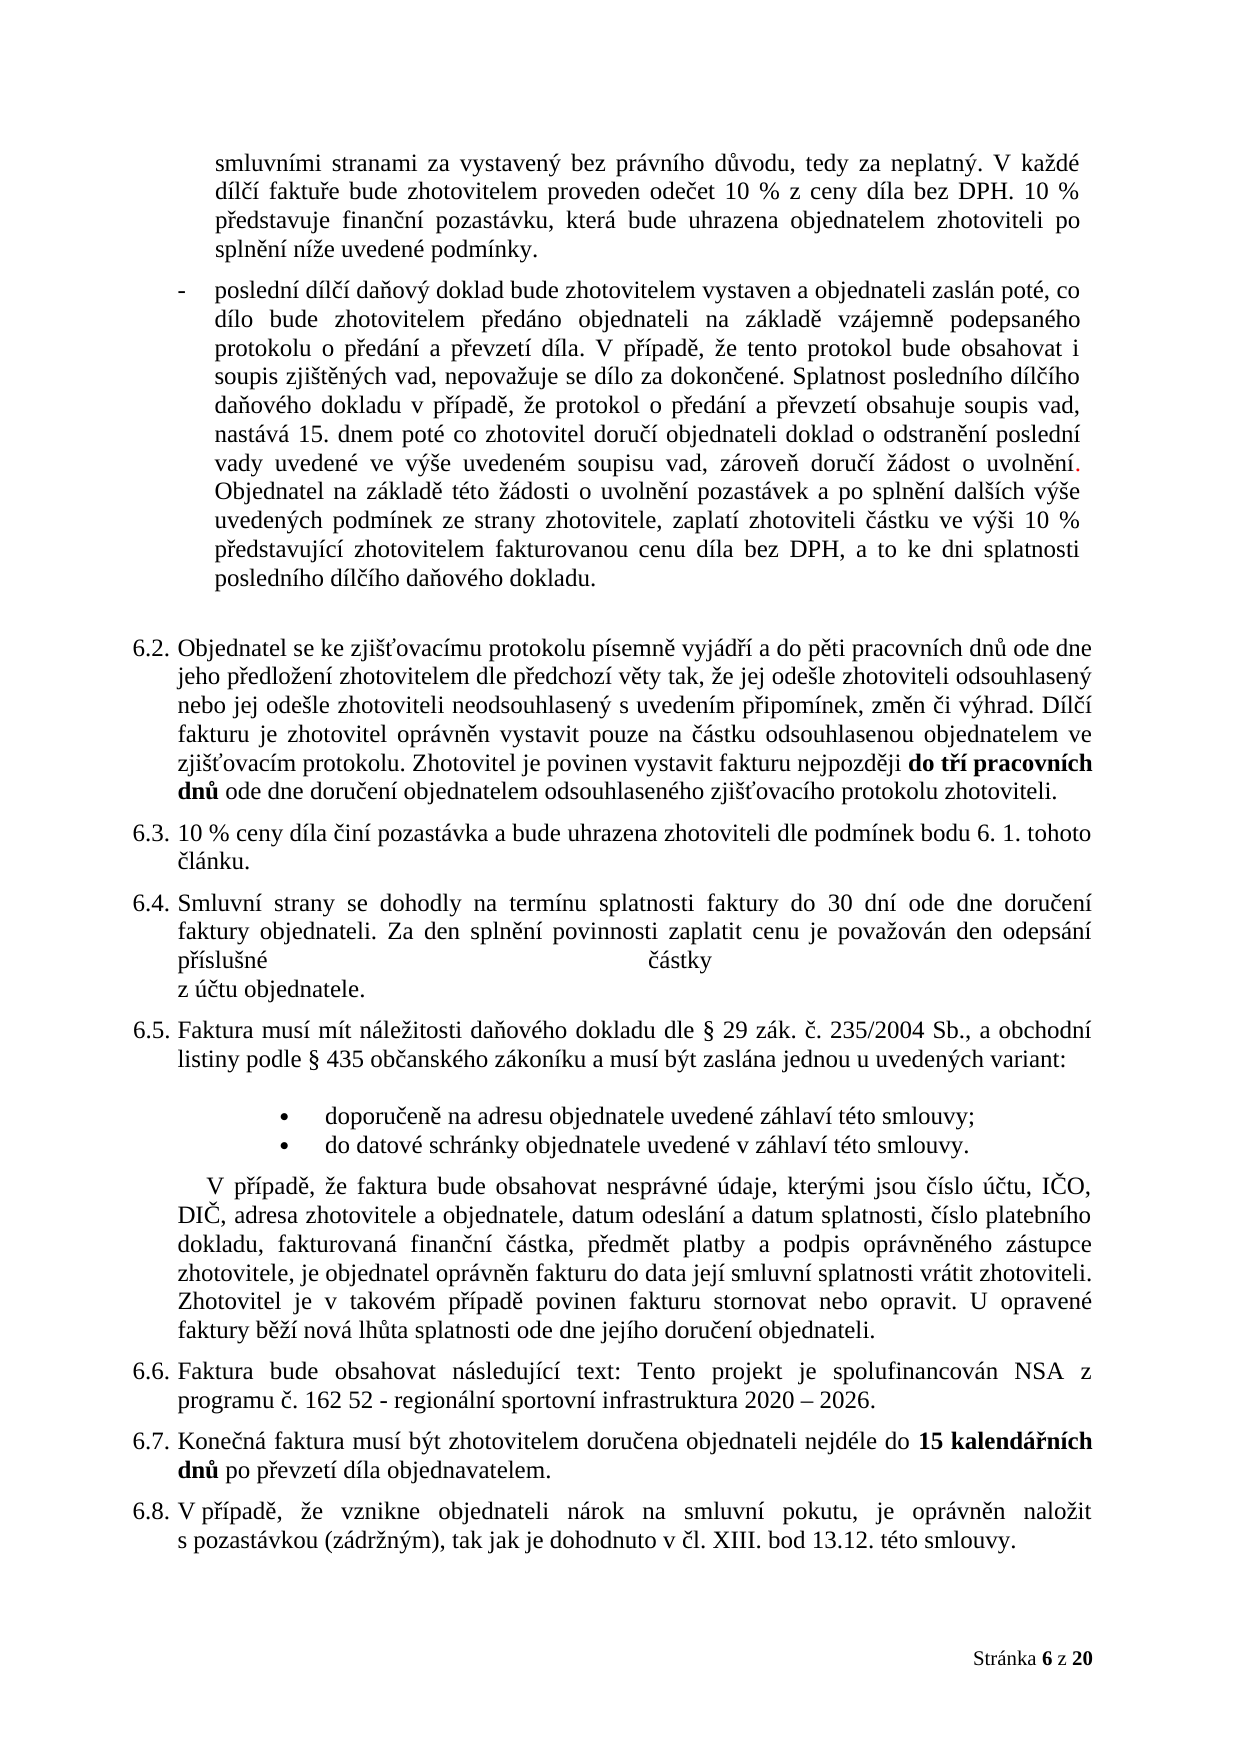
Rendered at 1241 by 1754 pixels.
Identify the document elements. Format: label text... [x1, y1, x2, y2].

list Faktura bude obsahovat následující text: Tento projekt je spolufinancován NSA z programu č. 162 52 - regionální sportovní infrastruktura 2020 – 2026. [132, 1356, 1093, 1414]
list V případě, že vznikne objednateli nárok na smluvní pokutu, je oprávněn naložit s pozastávkou (zádržným), tak jak je dohodnuto v čl. XIII. bod 13.12. této smlouvy. [132, 1496, 1093, 1554]
list Smluvní strany se dohodly na termínu splatnosti faktury do 30 dní ode dne doručení faktury objednateli. Za den splnění povinnosti zaplatit cenu je považován den odepsání příslušné částky z účtu objednatele. [132, 888, 1093, 1003]
list poslední dílčí daňový doklad bude zhotovitelem vystaven a objednateli zaslán poté, co dílo bude zhotovitelem předáno objednateli na základě vzájemně podepsaného protokolu o předání a převzetí díla. V případě, že tento protokol bude obsahovat i soupis zjištěných vad, nepovažuje se dílo za dokončené. Splatnost posledního dílčího daňového dokladu v případě, že protokol o předání a převzetí obsahuje soupis vad, nastává 15. dnem poté co zhotovitel doručí objednateli doklad o odstranění poslední vady uvedené ve výše uvedeném soupisu vad, zároveň doručí žádost o uvolnění. Objednatel na základě této žádosti o uvolnění pozastávek a po splnění dalších výše uvedených podmínek ze strany zhotovitele, zaplatí zhotoviteli částku ve výši 10 % představující zhotovitelem fakturovanou cenu díla bez DPH, a to ke dni splatnosti posledního dílčího daňového dokladu. [177, 275, 1081, 591]
list doporučeně na adresu objednatele uvedené záhlaví této smlouvy; [281, 1101, 1093, 1130]
list Objednatel se ke zjišťovacímu protokolu písemně vyjádří a do pěti pracovních dnů ode dne jeho předložení zhotovitelem dle předchozí věty tak, že jej odešle zhotoviteli odsouhlasený nebo jej odešle zhotoviteli neodsouhlasený s uvedením připomínek, změn či výhrad. Dílčí fakturu je zhotovitel oprávněn vystavit pouze na částku odsouhlasenou objednatelem ve zjišťovacím protokolu. Zhotovitel je povinen vystavit fakturu nejpozději do tří pracovních dnů ode dne doručení objednatelem odsouhlaseného zjišťovacího protokolu zhotoviteli. [132, 633, 1093, 805]
text V případě, že faktura bude obsahovat nesprávné údaje, kterými jsou číslo účtu, IČO, DIČ, adresa zhotovitele a objednatele, datum odeslání a datum splatnosti, číslo platebního dokladu, fakturovaná finanční částka, předmět platby a podpis oprávněného zástupce zhotovitele, je objednatel oprávněn fakturu do data její smluvní splatnosti vrátit zhotoviteli. Zhotovitel je v takovém případě povinen fakturu stornovat nebo opravit. U opravené faktury běží nová lhůta splatnosti ode dne jejího doručení objednateli. [177, 1171, 1093, 1344]
list 10 % ceny díla činí pozastávka a bude uhrazena zhotoviteli dle podmínek bodu 6. 1. tohoto článku. [132, 818, 1093, 875]
list Konečná faktura musí být zhotovitelem doručena objednateli nejdéle do 15 kalendářních dnů po převzetí díla objednavatelem. [132, 1426, 1093, 1484]
list do datové schránky objednatele uvedené v záhlaví této smlouvy. [281, 1130, 1093, 1159]
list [177, 148, 1081, 263]
list Faktura musí mít náležitosti daňového dokladu dle § 29 zák. č. 235/2004 Sb., a obchodní listiny podle § 435 občanského zákoníku a musí být zaslána jednou u uvedených variant: [133, 1015, 1093, 1073]
